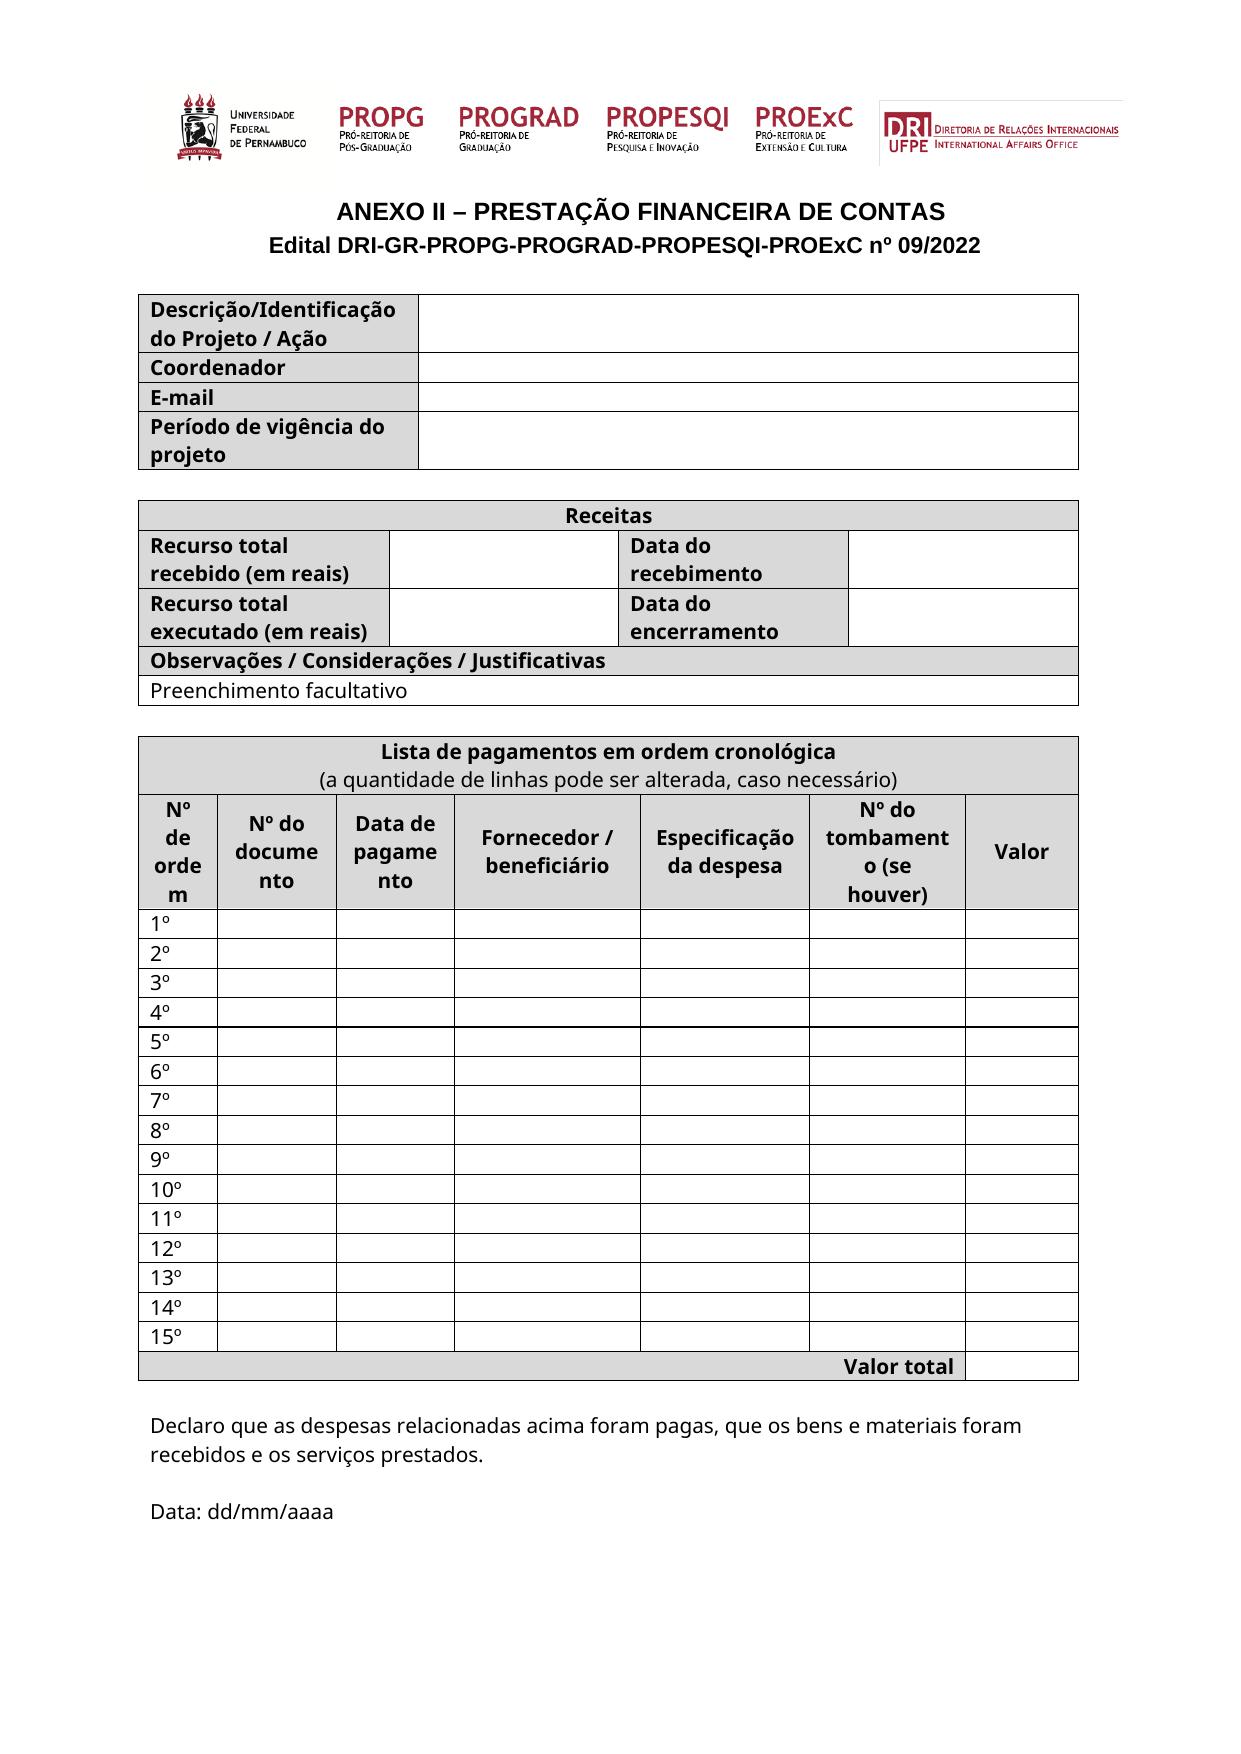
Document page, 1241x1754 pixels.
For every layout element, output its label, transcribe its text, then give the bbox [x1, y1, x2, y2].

table_cell [966, 939, 1078, 967]
table_cell Nº do tombamento (se houver) [810, 795, 965, 908]
table_cell 1º [139, 910, 217, 938]
table_cell [337, 1293, 454, 1321]
table_cell [218, 1057, 336, 1085]
table_header Lista de pagamentos em ordem cronológica (a quantidade de linhas pode ser alterada, caso necessário) [139, 737, 1078, 794]
table_cell [810, 1116, 965, 1144]
table_cell [218, 1322, 336, 1351]
table_cell [966, 1204, 1078, 1233]
table_cell 12º [139, 1234, 217, 1262]
table_cell E-mail [139, 383, 418, 411]
table_cell [966, 910, 1078, 938]
table_cell [455, 969, 640, 997]
table_cell [337, 1086, 454, 1115]
table_cell [455, 1322, 640, 1351]
table_cell [337, 1028, 454, 1056]
table_cell [641, 1293, 809, 1321]
table_cell [810, 1028, 965, 1056]
table_cell [455, 998, 640, 1026]
table_cell [966, 1057, 1078, 1085]
table_cell [641, 1263, 809, 1292]
table_cell [390, 589, 618, 646]
table_cell [810, 998, 965, 1026]
table_cell Fornecedor / beneficiário [455, 795, 640, 908]
table_cell [966, 998, 1078, 1026]
table_cell [337, 1175, 454, 1203]
table_cell [455, 1263, 640, 1292]
table_cell [849, 589, 1078, 646]
table_cell [218, 1234, 336, 1262]
table_cell [810, 1057, 965, 1085]
table_cell [337, 1322, 454, 1351]
table_cell Recurso total executado (em reais) [139, 589, 389, 646]
table_cell [810, 910, 965, 938]
table_cell Preenchimento facultativo [139, 676, 1078, 704]
table_cell [337, 1116, 454, 1144]
table_cell [337, 1057, 454, 1085]
table_cell [966, 1263, 1078, 1292]
table_cell Valor total [139, 1352, 965, 1380]
table_cell [419, 353, 1078, 382]
table_cell 6º [139, 1057, 217, 1085]
table_cell [810, 1234, 965, 1262]
table_cell 2º [139, 939, 217, 967]
table_cell [218, 1145, 336, 1174]
table_cell [641, 1145, 809, 1174]
table_cell [849, 531, 1078, 588]
table_cell [218, 1293, 336, 1321]
table_cell [641, 1234, 809, 1262]
table_cell [641, 1204, 809, 1233]
table_cell [218, 1116, 336, 1144]
picture [150, 75, 1124, 192]
table_cell [966, 1352, 1078, 1380]
table_cell [337, 910, 454, 938]
table_cell [337, 1145, 454, 1174]
table_cell Observações / Considerações / Justificativas [139, 647, 1078, 675]
text Data: dd/mm/aaaa [150, 1497, 1090, 1525]
table_cell [455, 1116, 640, 1144]
table_cell [641, 910, 809, 938]
table_cell [218, 1028, 336, 1056]
table_cell [810, 1086, 965, 1115]
table_cell [966, 1145, 1078, 1174]
table_cell Data do recebimento [619, 531, 848, 588]
table_cell 10º [139, 1175, 217, 1203]
table_cell Data de pagamento [337, 795, 454, 908]
table_cell [455, 1204, 640, 1233]
table_cell Período de vigência do projeto [139, 412, 418, 469]
table_cell [390, 531, 618, 588]
table_cell 5º [139, 1028, 217, 1056]
table_cell 3º [139, 969, 217, 997]
subtitle Edital DRI-GR-PROPG-PROGRAD-PROPESQI-PROExC nº 09/2022 [150, 232, 1094, 259]
table_cell [455, 939, 640, 967]
table_cell 7º [139, 1086, 217, 1115]
table_cell [966, 969, 1078, 997]
table_cell [810, 1204, 965, 1233]
table_cell [218, 998, 336, 1026]
table_cell Recurso total recebido (em reais) [139, 531, 389, 588]
table_cell [218, 939, 336, 967]
table_cell [810, 939, 965, 967]
table_cell [455, 910, 640, 938]
table_cell [337, 998, 454, 1026]
table_cell [455, 1057, 640, 1085]
table_cell 15º [139, 1322, 217, 1351]
table_cell [966, 1234, 1078, 1262]
table_cell [337, 939, 454, 967]
table_cell [641, 1116, 809, 1144]
table_cell [641, 969, 809, 997]
table_cell [218, 1175, 336, 1203]
table_cell 11º [139, 1204, 217, 1233]
table_cell [455, 1145, 640, 1174]
table_cell 9º [139, 1145, 217, 1174]
table_cell [966, 1322, 1078, 1351]
table_cell [810, 1322, 965, 1351]
table_cell [641, 1322, 809, 1351]
table_cell [810, 1145, 965, 1174]
table_cell 8º [139, 1116, 217, 1144]
table_cell [641, 1175, 809, 1203]
table_cell [218, 910, 336, 938]
table_cell Valor [966, 795, 1078, 908]
table_cell Coordenador [139, 353, 418, 382]
table_cell [966, 1086, 1078, 1115]
table_cell [337, 1204, 454, 1233]
table_cell [641, 1086, 809, 1115]
table_cell [419, 412, 1078, 469]
table_cell [966, 1175, 1078, 1203]
table_cell [337, 1234, 454, 1262]
table_cell [810, 969, 965, 997]
table_header Receitas [139, 501, 1078, 530]
table_cell Especificação da despesa [641, 795, 809, 908]
table_cell [641, 998, 809, 1026]
table_cell [218, 1086, 336, 1115]
table_header Descrição/Identificação do Projeto / Ação [139, 295, 418, 352]
table_cell [966, 1028, 1078, 1056]
table_cell [455, 1086, 640, 1115]
table_cell [810, 1175, 965, 1203]
table_cell [641, 939, 809, 967]
table_cell [810, 1263, 965, 1292]
table_cell [455, 1028, 640, 1056]
table_cell [419, 383, 1078, 411]
table_cell [218, 1204, 336, 1233]
table_cell Data do encerramento [619, 589, 848, 646]
text Declaro que as despesas relacionadas acima foram pagas, que os bens e materiais foram recebidos e os serviços prestados. [150, 1411, 1090, 1468]
table_cell 4º [139, 998, 217, 1026]
table_cell [218, 969, 336, 997]
table_header [419, 295, 1078, 352]
table_cell [337, 1263, 454, 1292]
table_cell Nº do documento [218, 795, 336, 908]
table_cell [455, 1293, 640, 1321]
table_cell [641, 1028, 809, 1056]
table_cell [810, 1293, 965, 1321]
table_cell 13º [139, 1263, 217, 1292]
table_cell [218, 1263, 336, 1292]
table_cell [337, 969, 454, 997]
table_cell [966, 1116, 1078, 1144]
subtitle ANEXO II – PRESTAÇÃO FINANCEIRA DE CONTAS [187, 197, 1094, 226]
table_cell [455, 1175, 640, 1203]
table_cell [966, 1293, 1078, 1321]
table_cell [641, 1057, 809, 1085]
table_cell Nº de ordem [139, 795, 217, 908]
table_cell [455, 1234, 640, 1262]
table_cell 14º [139, 1293, 217, 1321]
